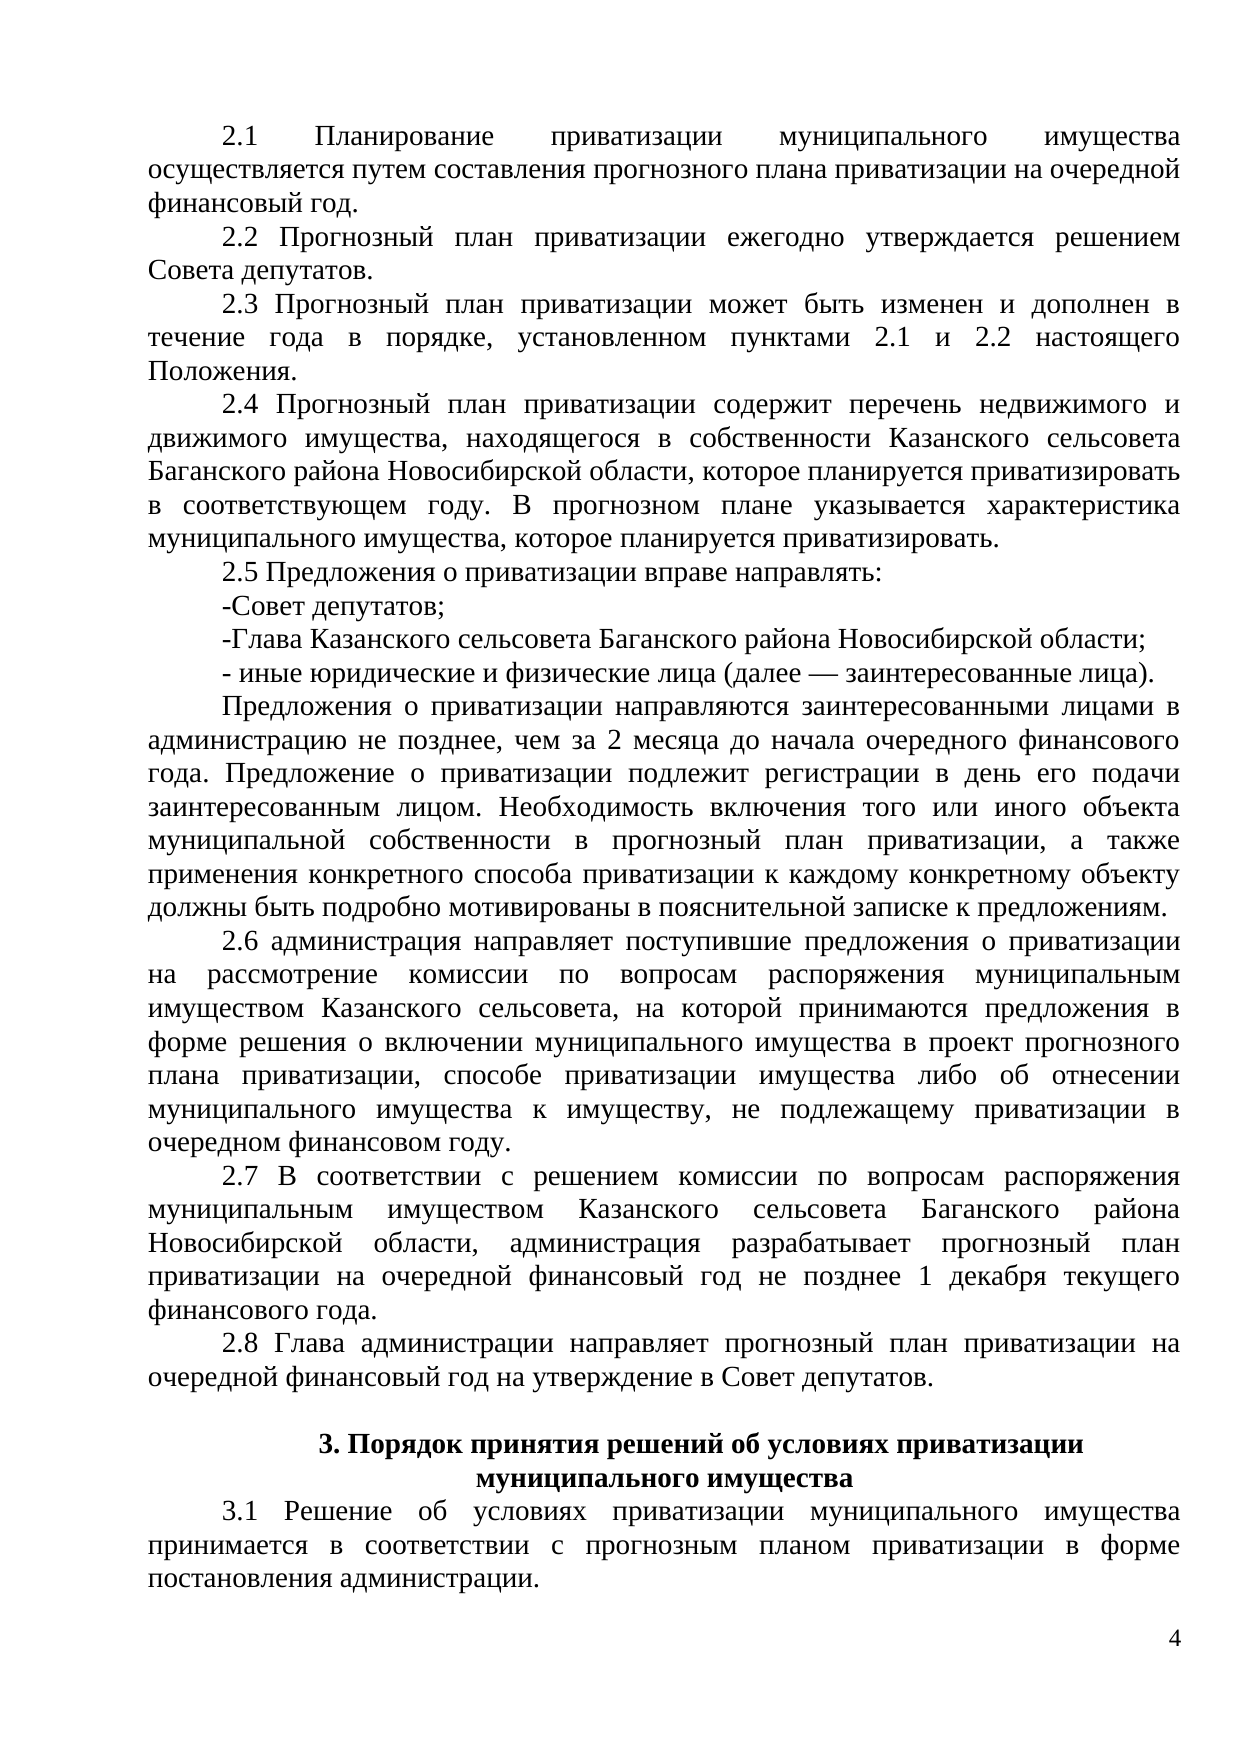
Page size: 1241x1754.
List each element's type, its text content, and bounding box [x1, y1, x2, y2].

text 3.1 Решение об условиях приватизации муниципального имущества принимается в соответствии с прогнозным планом приватизации в форме постановления администрации. [148, 1493, 1181, 1594]
text 2.8 Глава администрации направляет прогнозный план приватизации на очередной финансовый год на утверждение в Совет депутатов. [148, 1326, 1181, 1393]
text 2.3 Прогнозный план приватизации может быть изменен и дополнен в течение года в порядке, установленном пунктами 2.1 и 2.2 настоящего Положения. [148, 286, 1181, 386]
text 2.6 администрация направляет поступившие предложения о приватизации на рассмотрение комиссии по вопросам распоряжения муниципальным имуществом Казанского сельсовета, на которой принимаются предложения в форме решения о включении муниципального имущества в проект прогнозного плана приватизации, способе приватизации имущества либо об отнесении муниципального имущества к имуществу, не подлежащему приватизации в очередном финансовом году. [148, 923, 1181, 1158]
text -Глава Казанского сельсовета Баганского района Новосибирской области; [148, 621, 1181, 655]
text -Совет депутатов; [148, 588, 1181, 621]
text 3. Порядок принятия решений об условиях приватизации муниципального имущества [148, 1426, 1181, 1493]
text 2.2 Прогнозный план приватизации ежегодно утверждается решением Совета депутатов. [148, 219, 1181, 286]
text Предложения о приватизации направляются заинтересованными лицами в администрацию не позднее, чем за 2 месяца до начала очередного финансового года. Предложение о приватизации подлежит регистрации в день его подачи заинтересованным лицом. Необходимость включения того или иного объекта муниципальной собственности в прогнозный план приватизации, а также применения конкретного способа приватизации к каждому конкретному объекту должны быть подробно мотивированы в пояснительной записке к предложениям. [148, 688, 1181, 923]
text 2.5 Предложения о приватизации вправе направлять: [148, 554, 1181, 588]
text 2.7 В соответствии с решением комиссии по вопросам распоряжения муниципальным имуществом Казанского сельсовета Баганского района Новосибирской области, администрация разрабатывает прогнозный план приватизации на очередной финансовый год не позднее 1 декабря текущего финансового года. [148, 1158, 1181, 1326]
text 2.4 Прогнозный план приватизации содержит перечень недвижимого и движимого имущества, находящегося в собственности Казанского сельсовета Баганского района Новосибирской области, которое планируется приватизировать в соответствующем году. В прогнозном плане указывается характеристика муниципального имущества, которое планируется приватизировать. [148, 386, 1181, 554]
text - иные юридические и физические лица (далее — заинтересованные лица). [148, 655, 1181, 688]
text 2.1 Планирование приватизации муниципального имущества осуществляется путем составления прогнозного плана приватизации на очередной финансовый год. [148, 118, 1181, 219]
